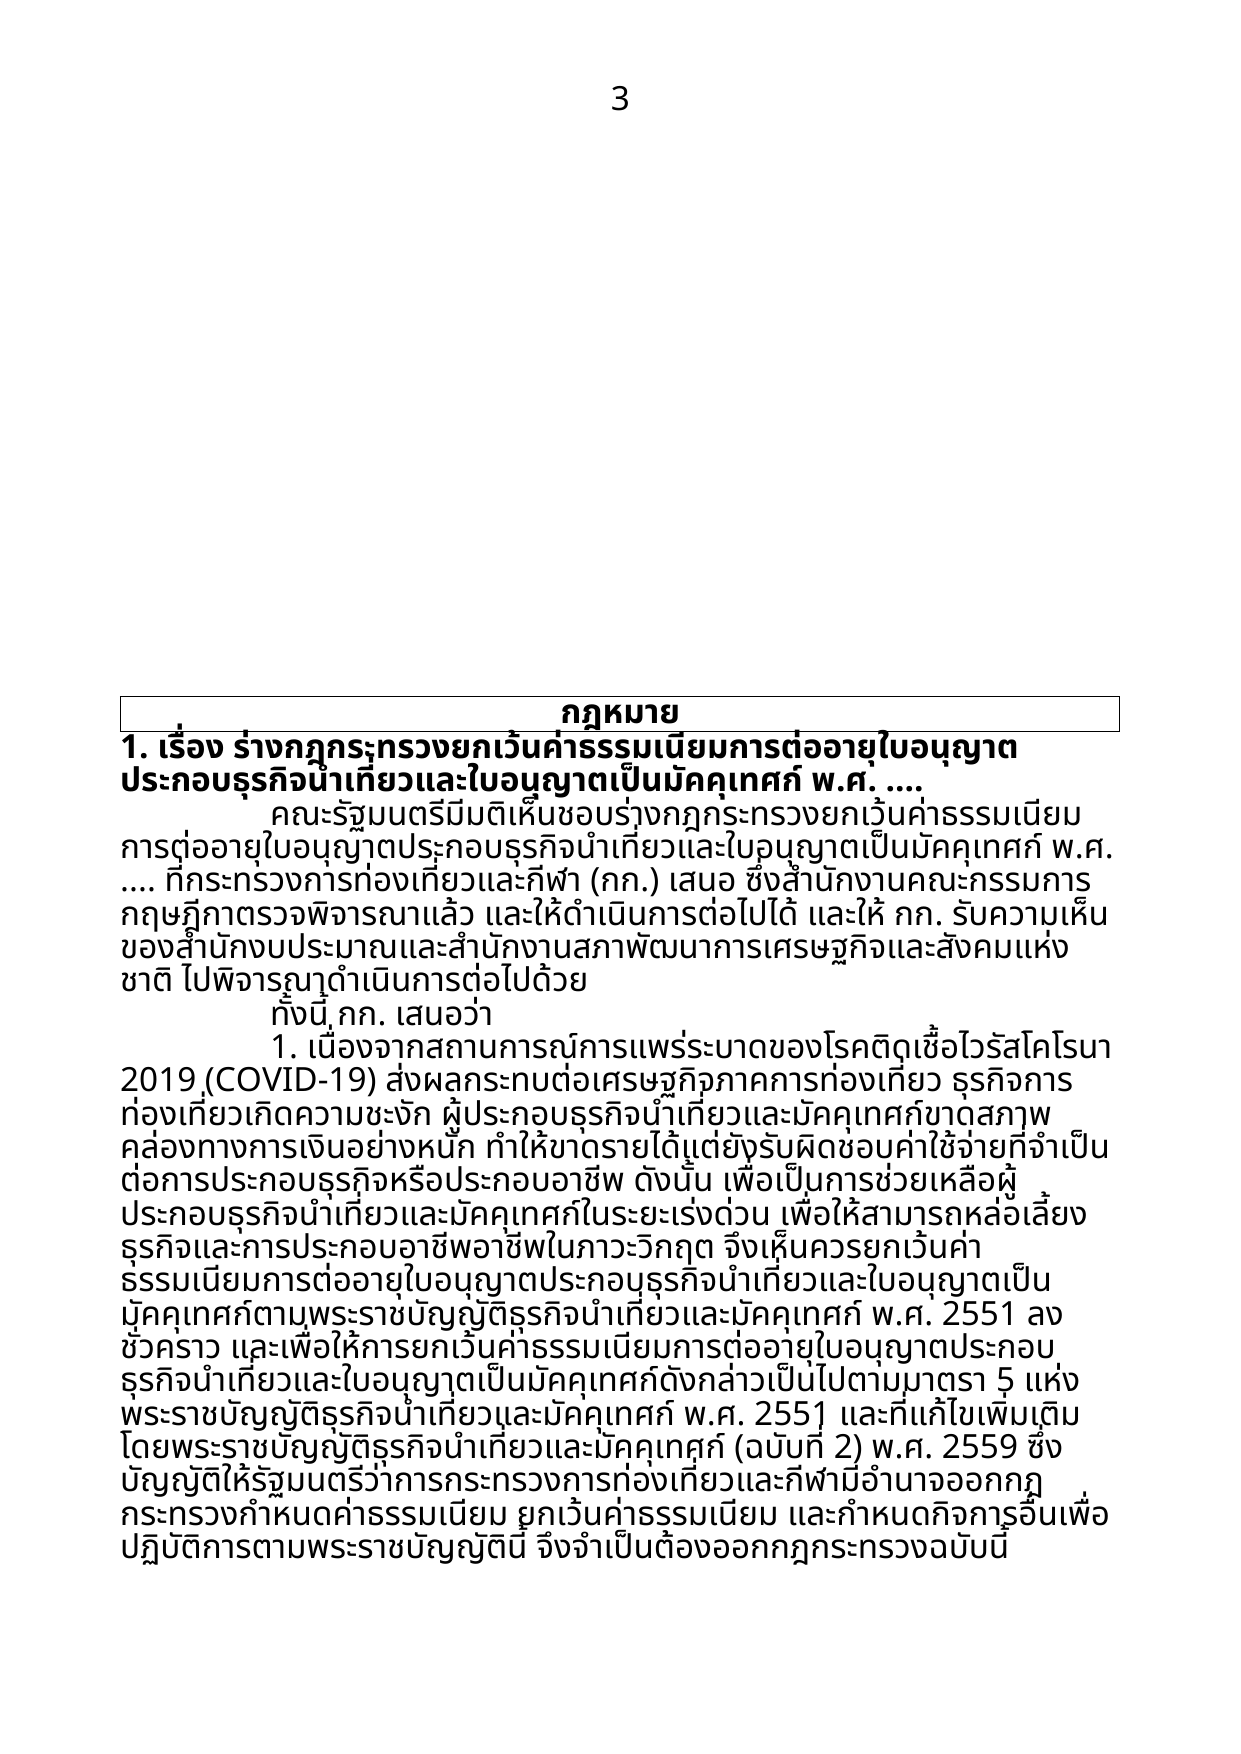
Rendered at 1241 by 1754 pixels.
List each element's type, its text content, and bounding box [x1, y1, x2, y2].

table_header กฎหมาย [121, 697, 1119, 731]
text 1. เรื่อง ร่างกฎกระทรวงยกเว้นค่าธรรมเนียมการต่ออายุใบอนุญาตประกอบธุรกิจนำเที่ยวและใบอนุญาตเป็นมัคคุเทศก์ พ.ศ. .... [120, 732, 1120, 798]
text คณะรัฐมนตรีมีมติเห็นชอบร่างกฎกระทรวงยกเว้นค่าธรรมเนียมการต่ออายุใบอนุญาตประกอบธุรกิจนำเที่ยวและใบอนุญาตเป็นมัคคุเทศก์ พ.ศ. .... ที่กระทรวงการท่องเที่ยวและกีฬา (กก.) เสนอ ซึ่งสำนักงานคณะกรรมการกฤษฎีกาตรวจพิจารณาแล้ว และให้ดำเนินการต่อไปได้ และให้ กก. รับความเห็นของสำนักงบประมาณและสำนักงานสภาพัฒนาการเศรษฐกิจและสังคมแห่งชาติ ไปพิจารณาดำเนินการต่อไปด้วย [120, 798, 1120, 998]
text ทั้งนี้ กก. เสนอว่า [120, 998, 1120, 1032]
text 1. เนื่องจากสถานการณ์การแพร่ระบาดของโรคติดเชื้อไวรัสโคโรนา 2019 (COVID-19) ส่งผลกระทบต่อเศรษฐกิจภาคการท่องเที่ยว ธุรกิจการท่องเที่ยวเกิดความชะงัก ผู้ประกอบธุรกิจนำเที่ยวและมัคคุเทศก์ขาดสภาพคล่องทางการเงินอย่างหนัก ทำให้ขาดรายได้แต่ยังรับผิดชอบค่าใช้จ่ายที่จำเป็นต่อการประกอบธุรกิจหรือประกอบอาชีพ ดังนั้น เพื่อเป็นการช่วยเหลือผู้ประกอบธุรกิจนำเที่ยวและมัคคุเทศก์ในระยะเร่งด่วน เพื่อให้สามารถหล่อเลี้ยงธุรกิจและการประกอบอาชีพอาชีพในภาวะวิกฤต จึงเห็นควรยกเว้นค่าธรรมเนียมการต่ออายุใบอนุญาตประกอบธุรกิจนำเที่ยวและใบอนุญาตเป็นมัคคุเทศก์ตามพระราชบัญญัติธุรกิจนำเที่ยวและมัคคุเทศก์ พ.ศ. 2551 ลงชั่วคราว และเพื่อให้การยกเว้นค่าธรรมเนียมการต่ออายุใบอนุญาตประกอบธุรกิจนำเที่ยวและใบอนุญาตเป็นมัคคุเทศก์ดังกล่าวเป็นไปตามมาตรา 5 แห่งพระราชบัญญัติธุรกิจนำเที่ยวและมัคคุเทศก์ พ.ศ. 2551 และที่แก้ไขเพิ่มเติมโดยพระราชบัญญัติธุรกิจนำเที่ยวและมัคคุเทศก์ (ฉบับที่ 2) พ.ศ. 2559 ซึ่งบัญญัติให้รัฐมนตรีว่าการกระทรวงการท่องเที่ยวและกีฬามีอำนาจออกกฎกระทรวงกำหนดค่าธรรมเนียม ยกเว้นค่าธรรมเนียม และกำหนดกิจการอื่นเพื่อปฏิบัติการตามพระราชบัญญัตินี้ จึงจำเป็นต้องออกกฎกระทรวงฉบับนี้ [120, 1032, 1120, 1565]
